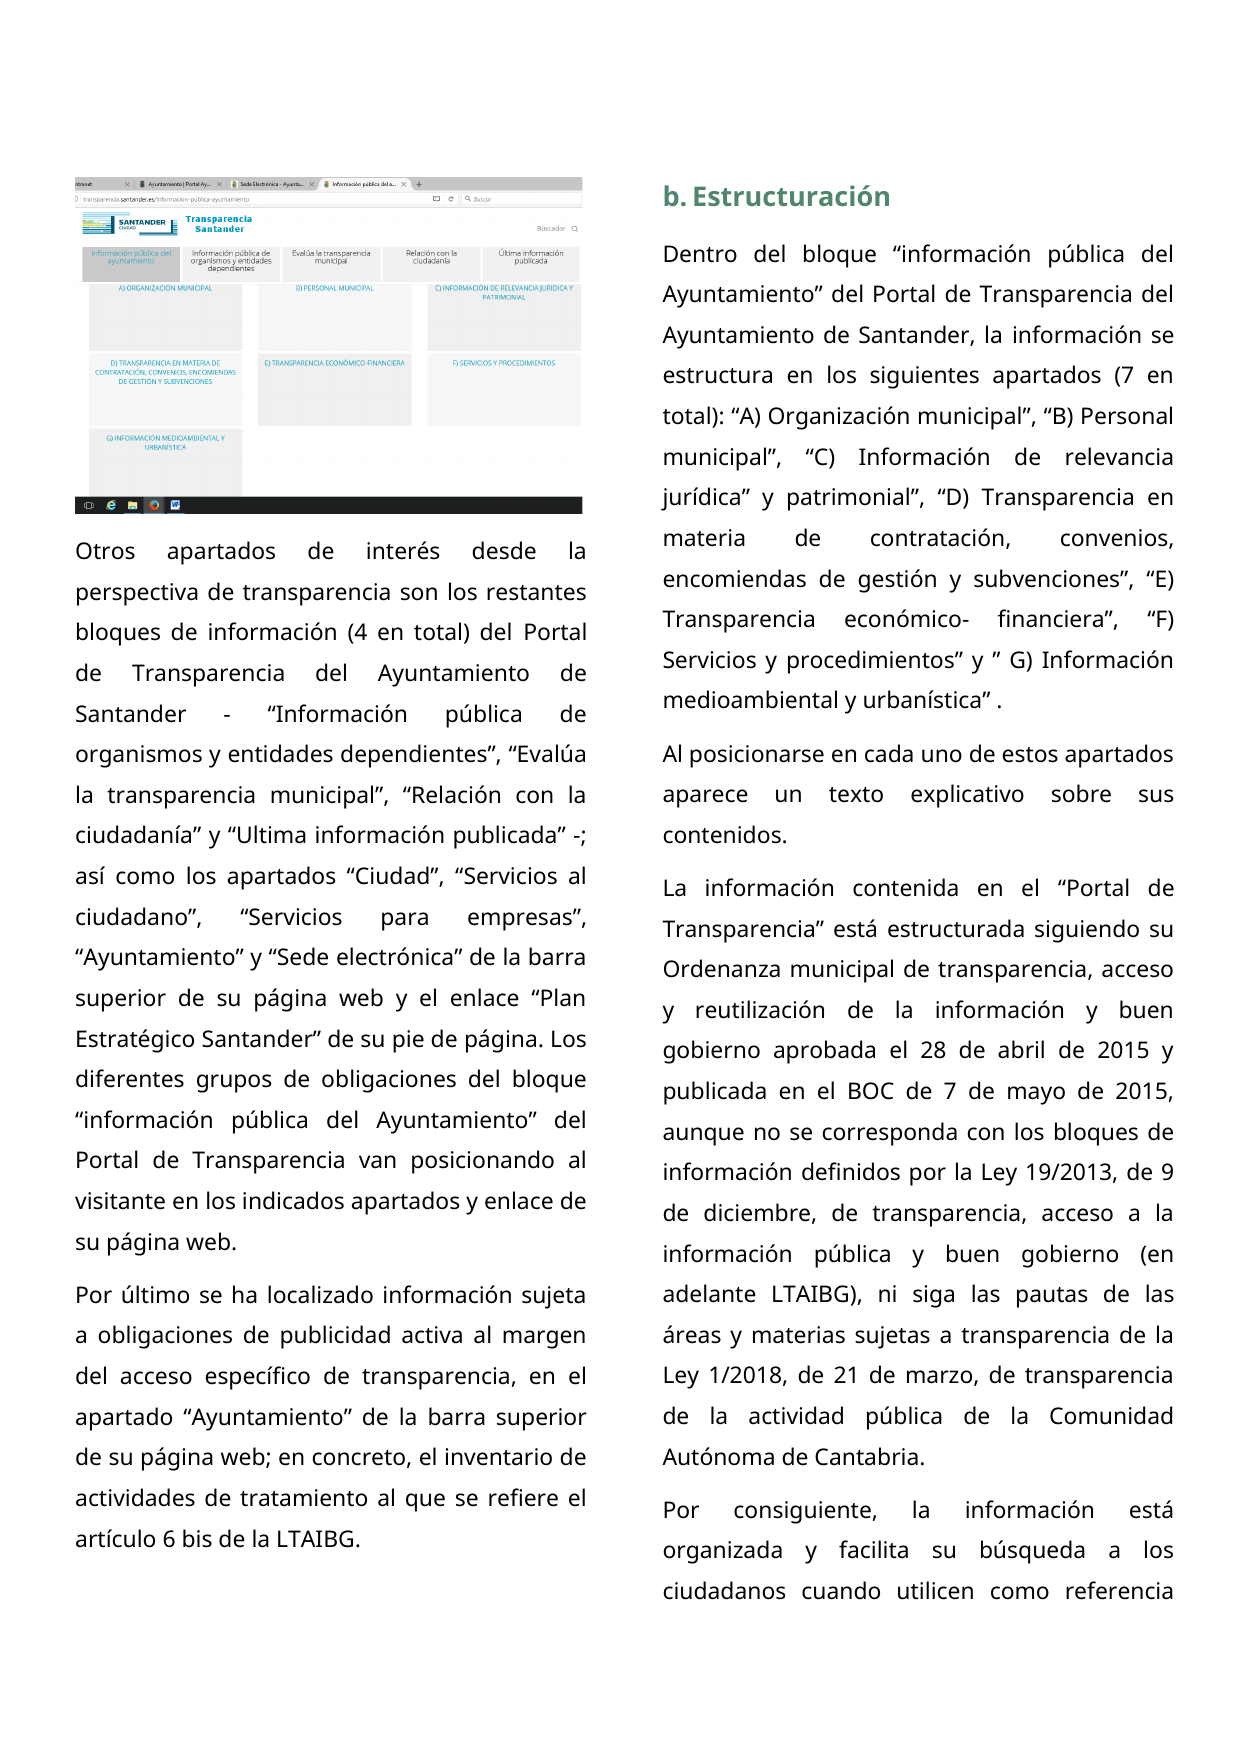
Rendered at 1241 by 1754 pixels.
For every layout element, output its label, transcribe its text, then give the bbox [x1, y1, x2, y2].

text Al posicionarse en cada uno de estos apartados aparece un texto explicativo sobre sus contenidos. [662, 738, 1174, 850]
picture [75, 177, 583, 514]
text La información contenida en el “Portal de Transparencia” está estructurada siguiendo su Ordenanza municipal de transparencia, acceso y reutilización de la información y buen gobierno aprobada el 28 de abril de 2015 y publicada en el BOC de 7 de mayo de 2015, aunque no se corresponda con los bloques de información definidos por la Ley 19/2013, de 9 de diciembre, de transparencia, acceso a la información pública y buen gobierno (en adelante LTAIBG), ni siga las pautas de las áreas y materias sujetas a transparencia de la Ley 1/2018, de 21 de marzo, de transparencia de la actividad pública de la Comunidad Autónoma de Cantabria. [662, 872, 1174, 1472]
text Por último se ha localizado información sujeta a obligaciones de publicidad activa al margen del acceso específico de transparencia, en el apartado “Ayuntamiento” de la barra superior de su página web; en concreto, el inventario de actividades de tratamiento al que se refiere el artículo 6 bis de la LTAIBG. [75, 1279, 587, 1554]
subtitle Estructuración [662, 177, 1174, 214]
text Otros apartados de interés desde la perspectiva de transparencia son los restantes bloques de información (4 en total) del Portal de Transparencia del Ayuntamiento de Santander - “Información pública de organismos y entidades dependientes”, “Evalúa la transparencia municipal”, “Relación con la ciudadanía” y “Ultima información publicada” -; así como los apartados “Ciudad”, “Servicios al ciudadano”, “Servicios para empresas”, “Ayuntamiento” y “Sede electrónica” de la barra superior de su página web y el enlace “Plan Estratégico Santander” de su pie de página. Los diferentes grupos de obligaciones del bloque “información pública del Ayuntamiento” del Portal de Transparencia van posicionando al visitante en los indicados apartados y enlace de su página web. [75, 535, 587, 1257]
text Dentro del bloque “información pública del Ayuntamiento” del Portal de Transparencia del Ayuntamiento de Santander, la información se estructura en los siguientes apartados (7 en total): “A) Organización municipal”, “B) Personal municipal”, “C) Información de relevancia jurídica” y patrimonial”, “D) Transparencia en materia de contratación, convenios, encomiendas de gestión y subvenciones”, “E) Transparencia económico- financiera”, “F) Servicios y procedimientos” y ” G) Información medioambiental y urbanística” . [662, 238, 1174, 716]
